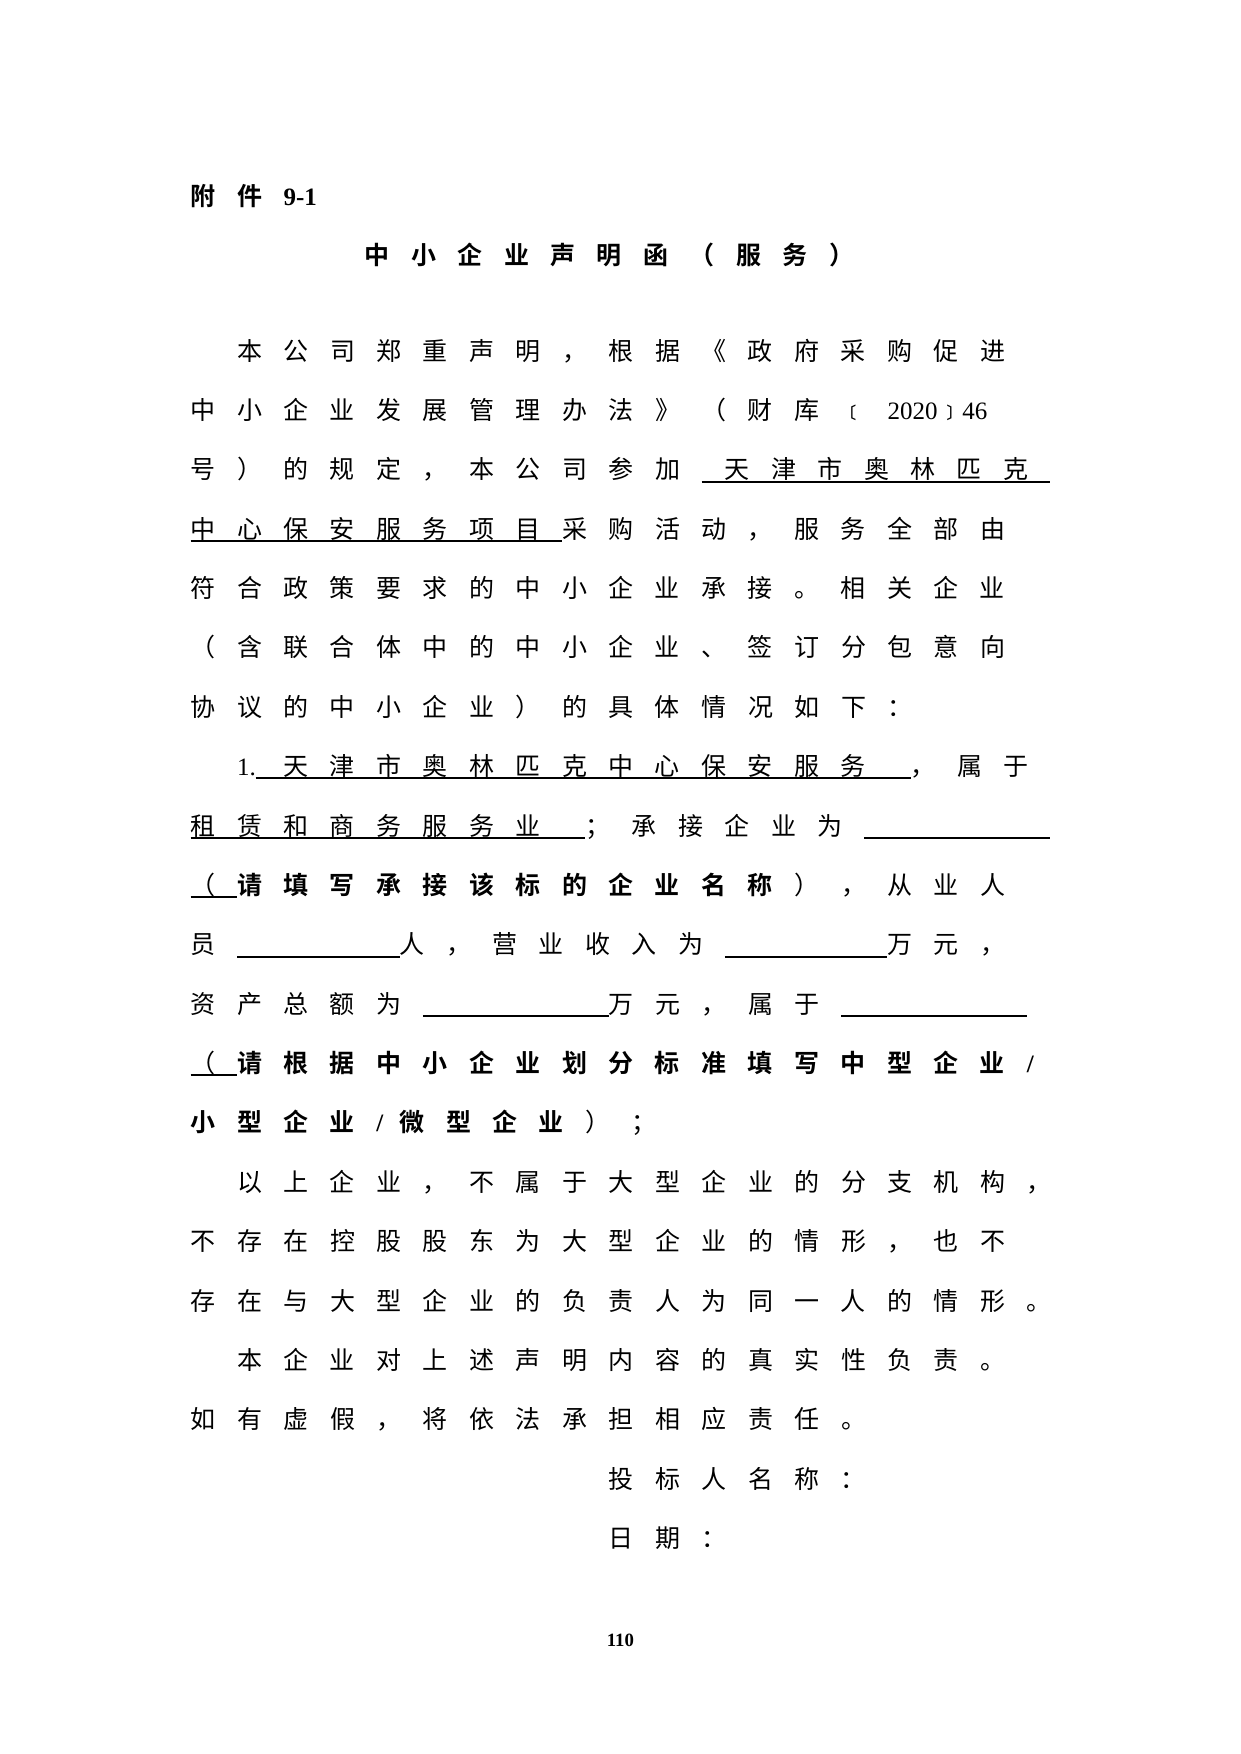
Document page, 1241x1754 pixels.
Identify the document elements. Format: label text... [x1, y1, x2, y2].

text 中小企业声明函（服务） [190, 224, 1050, 283]
text 1. 天津市奥林匹克中心保安服务 ，属于 租赁和商务服务业 ；承接企业为 （请填写承接该标的企业名称），从业人员 人，营业收入为 万元，资产总额为 万元，属于 （请根据中小企业划分标准填写中型企业/小型企业/微型企业）； [190, 735, 1050, 1151]
text 本公司郑重声明，根据《政府采购促进中小企业发展管理办法》（财库﹝2020﹞46号）的规定，本公司参加 天津市奥林匹克中心保安服务项目采购活动，服务全部由符合政策要求的中小企业承接。相关企业（含联合体中的中小企业、签订分包意向协议的中小企业）的具体情况如下： [190, 319, 1050, 735]
text 本企业对上述声明内容的真实性负责。如有虚假，将依法承担相应责任。 [190, 1329, 1050, 1448]
text 附件9-1 [190, 164, 1003, 224]
text 投标人名称： [590, 1448, 1050, 1507]
text 以上企业，不属于大型企业的分支机构，不存在控股股东为大型企业的情形，也不存在与大型企业的负责人为同一人的情形。 [190, 1151, 1050, 1329]
text 日期： [590, 1507, 1050, 1566]
